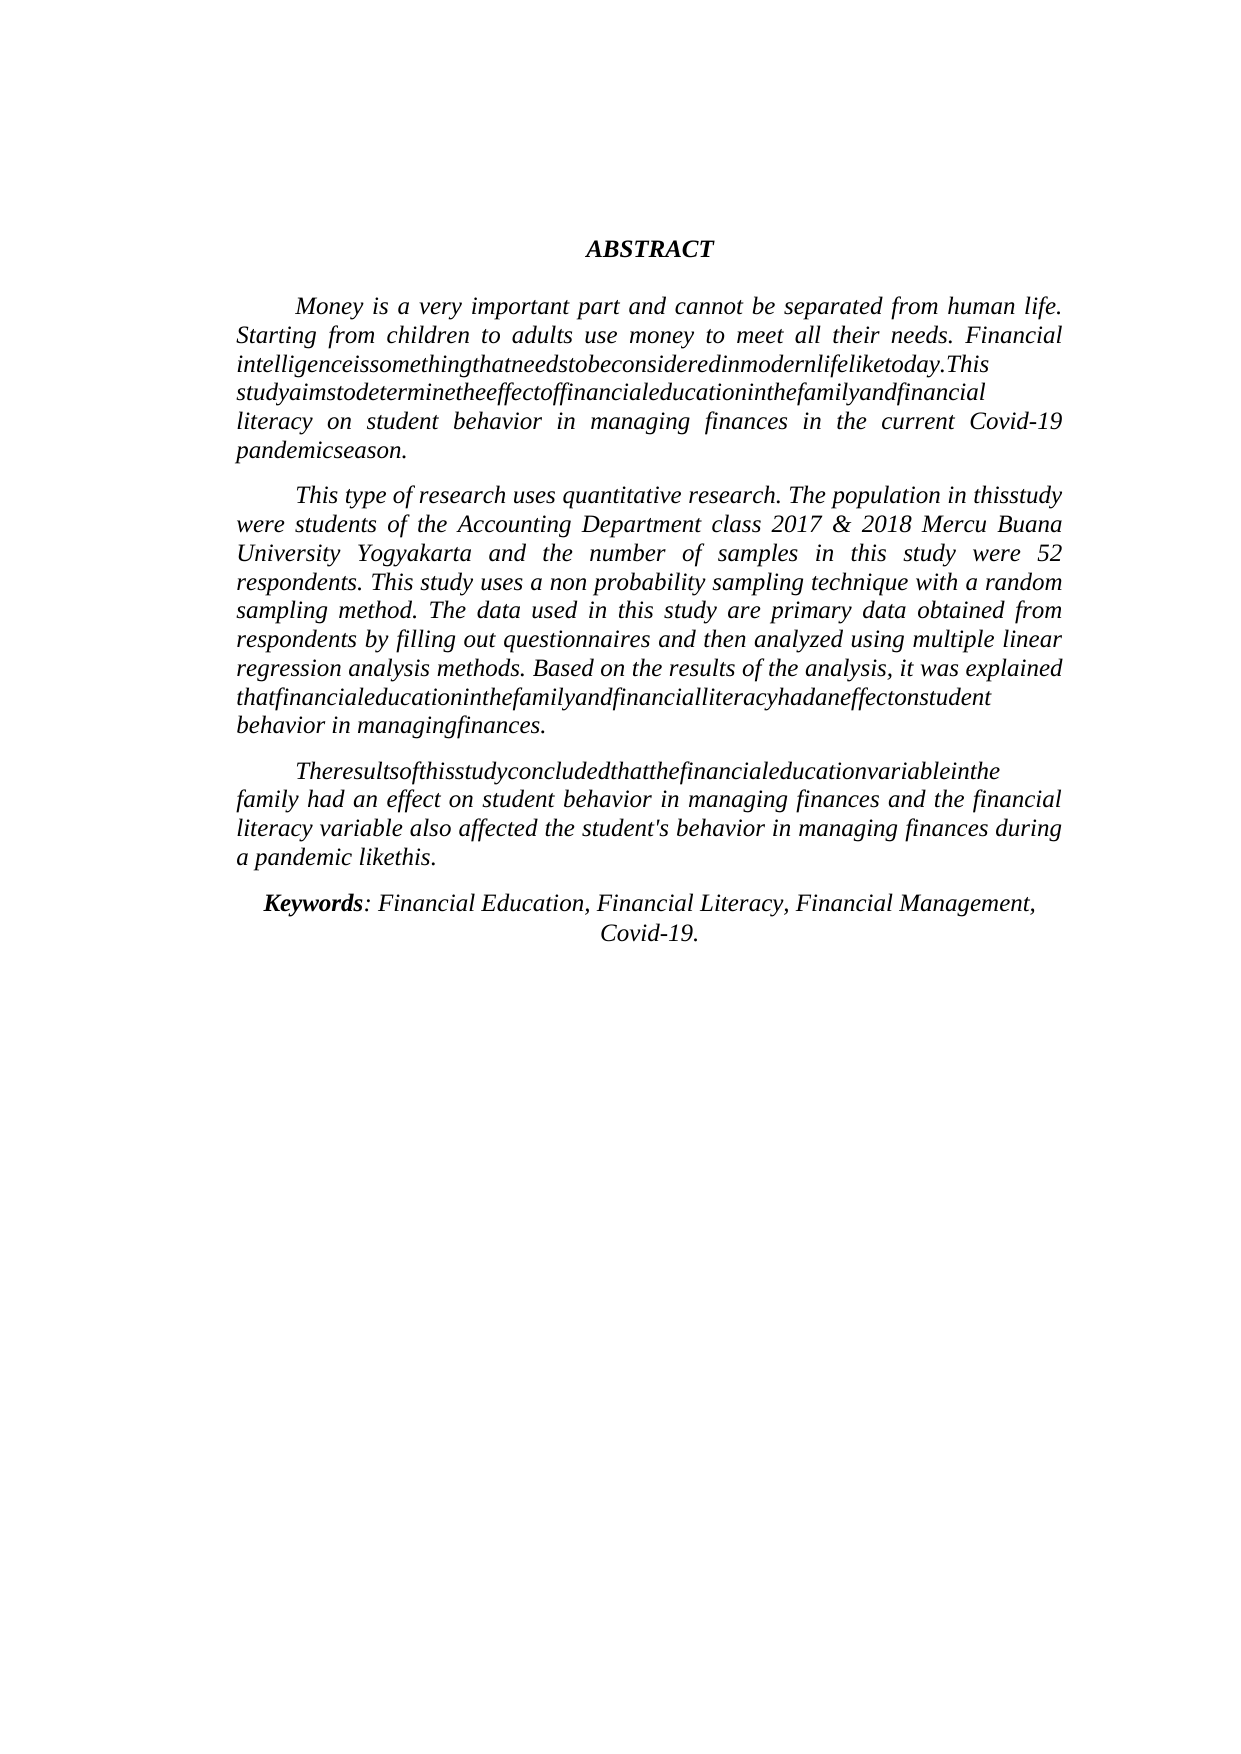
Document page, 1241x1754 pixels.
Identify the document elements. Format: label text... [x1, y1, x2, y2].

text ABSTRACT [254, 234, 1046, 263]
text This type of research uses quantitative research. The population in thisstudy were students of the Accounting Department class 2017 & 2018 Mercu Buana University Yogyakarta and the number of samples in this study were 52 respondents. This study uses a non probability sampling technique with a random sampling method. The data used in this study are primary data obtained from respondents by filling out questionnaires and then analyzed using multiple linear regression analysis methods. Based on the results of the analysis, it was explained thatfinancialeducationinthefamilyandfinancialliteracyhadaneffectonstudent behavior in managingfinances. [236, 481, 1063, 739]
text Keywords: Financial Education, Financial Literacy, Financial Management, Covid-19. [263, 888, 1036, 947]
text Money is a very important part and cannot be separated from human life. Starting from children to adults use money to meet all their needs. Financial intelligenceissomethingthatneedstobeconsideredinmodernlifeliketoday.This studyaimstodeterminetheeffectoffinancialeducationinthefamilyandfinancial literacy on student behavior in managing finances in the current Covid-19 pandemicseason. [236, 291, 1064, 464]
text Theresultsofthisstudyconcludedthatthefinancialeducationvariableinthe family had an effect on student behavior in managing finances and the financial literacy variable also affected the student's behavior in managing finances during a pandemic likethis. [236, 756, 1063, 871]
